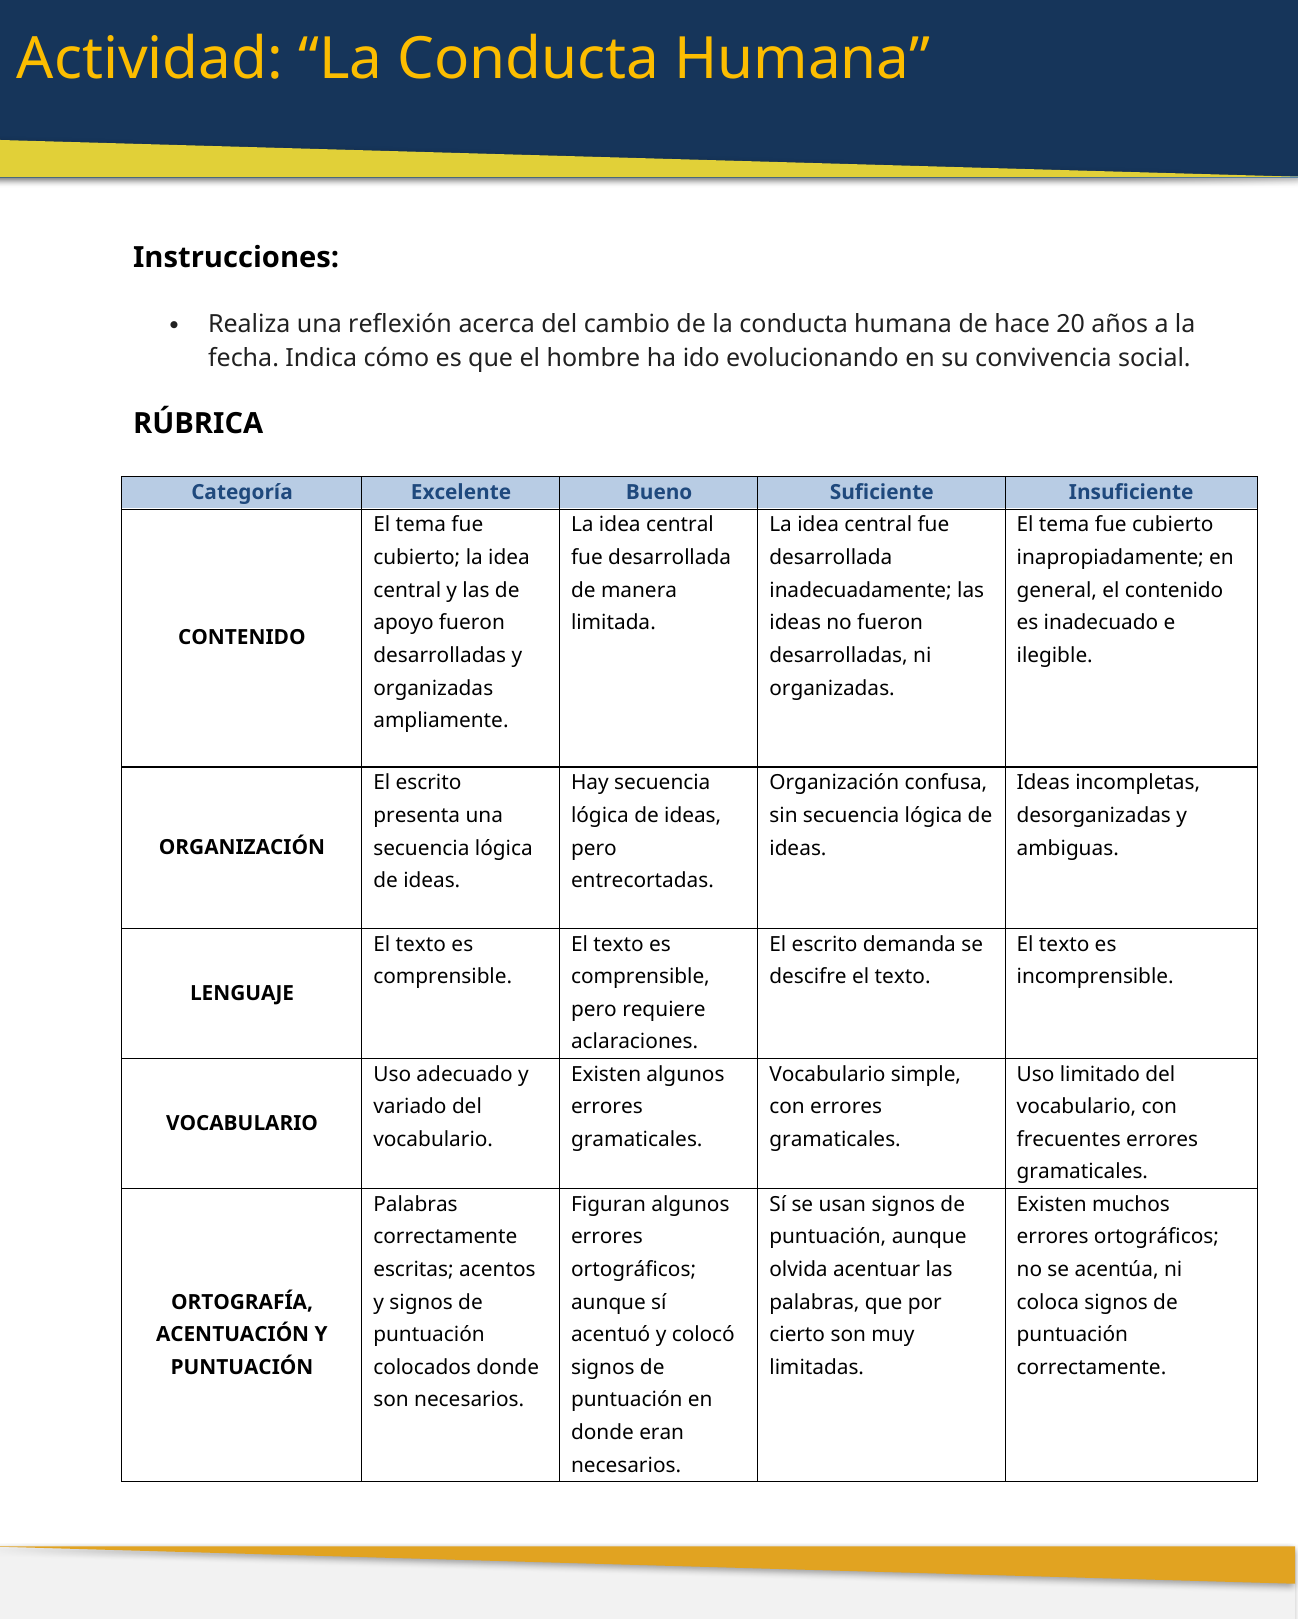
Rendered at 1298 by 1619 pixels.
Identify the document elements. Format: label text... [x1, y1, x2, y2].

table_cell La idea central fue desarrollada de manera limitada. [560, 510, 757, 766]
table_cell Organización confusa, sin secuencia lógica de ideas. [758, 768, 1005, 928]
table_header Insuficiente [1006, 477, 1257, 508]
table_cell Uso adecuado y variado del vocabulario. [362, 1059, 559, 1188]
table_cell El escrito presenta una secuencia lógica de ideas. [362, 768, 559, 928]
table_cell ORGANIZACIÓN [122, 768, 361, 928]
table_cell Palabras correctamente escritas; acentos y signos de puntuación colocados donde son necesarios. [362, 1189, 559, 1481]
table_cell Vocabulario simple, con errores gramaticales. [758, 1059, 1005, 1188]
table_cell El texto es comprensible. [362, 929, 559, 1058]
table_header Bueno [560, 477, 757, 508]
table_cell VOCABULARIO [122, 1059, 361, 1188]
table_cell Ideas incompletas, desorganizadas y ambiguas. [1006, 768, 1257, 928]
table_cell El tema fue cubierto inapropiadamente; en general, el contenido es inadecuado e ilegible. [1006, 510, 1257, 766]
table_cell La idea central fue desarrollada inadecuadamente; las ideas no fueron desarrolladas, ni organizadas. [758, 510, 1005, 766]
list Realiza una reflexión acerca del cambio de la conducta humana de hace 20 años a la fecha. Indica cómo es que el hombre ha ido evolucionando en su convivencia social. [170, 305, 1219, 373]
table_cell El escrito demanda se descifre el texto. [758, 929, 1005, 1058]
table_cell El texto es comprensible, pero requiere aclaraciones. [560, 929, 757, 1058]
table_cell Hay secuencia lógica de ideas, pero entrecortadas. [560, 768, 757, 928]
table_cell CONTENIDO [122, 510, 361, 766]
table_cell LENGUAJE [122, 929, 361, 1058]
table_cell El texto es incomprensible. [1006, 929, 1257, 1058]
text RÚBRICA [133, 402, 1219, 442]
table_cell Sí se usan signos de puntuación, aunque olvida acentuar las palabras, que por cierto son muy limitadas. [758, 1189, 1005, 1481]
text Instrucciones: [133, 236, 1219, 276]
table_cell Existen muchos errores ortográficos; no se acentúa, ni coloca signos de puntuación correctamente. [1006, 1189, 1257, 1481]
table_header Excelente [362, 477, 559, 508]
table_header Categoría [122, 477, 361, 508]
table_cell ORTOGRAFÍA, ACENTUACIÓN Y PUNTUACIÓN [122, 1189, 361, 1481]
table_cell Existen algunos errores gramaticales. [560, 1059, 757, 1188]
table_cell Figuran algunos errores ortográficos; aunque sí acentuó y colocó signos de puntuación en donde eran necesarios. [560, 1189, 757, 1481]
table_cell El tema fue cubierto; la idea central y las de apoyo fueron desarrolladas y organizadas ampliamente. [362, 510, 559, 766]
table_header Suficiente [758, 477, 1005, 508]
table_cell Uso limitado del vocabulario, con frecuentes errores gramaticales. [1006, 1059, 1257, 1188]
